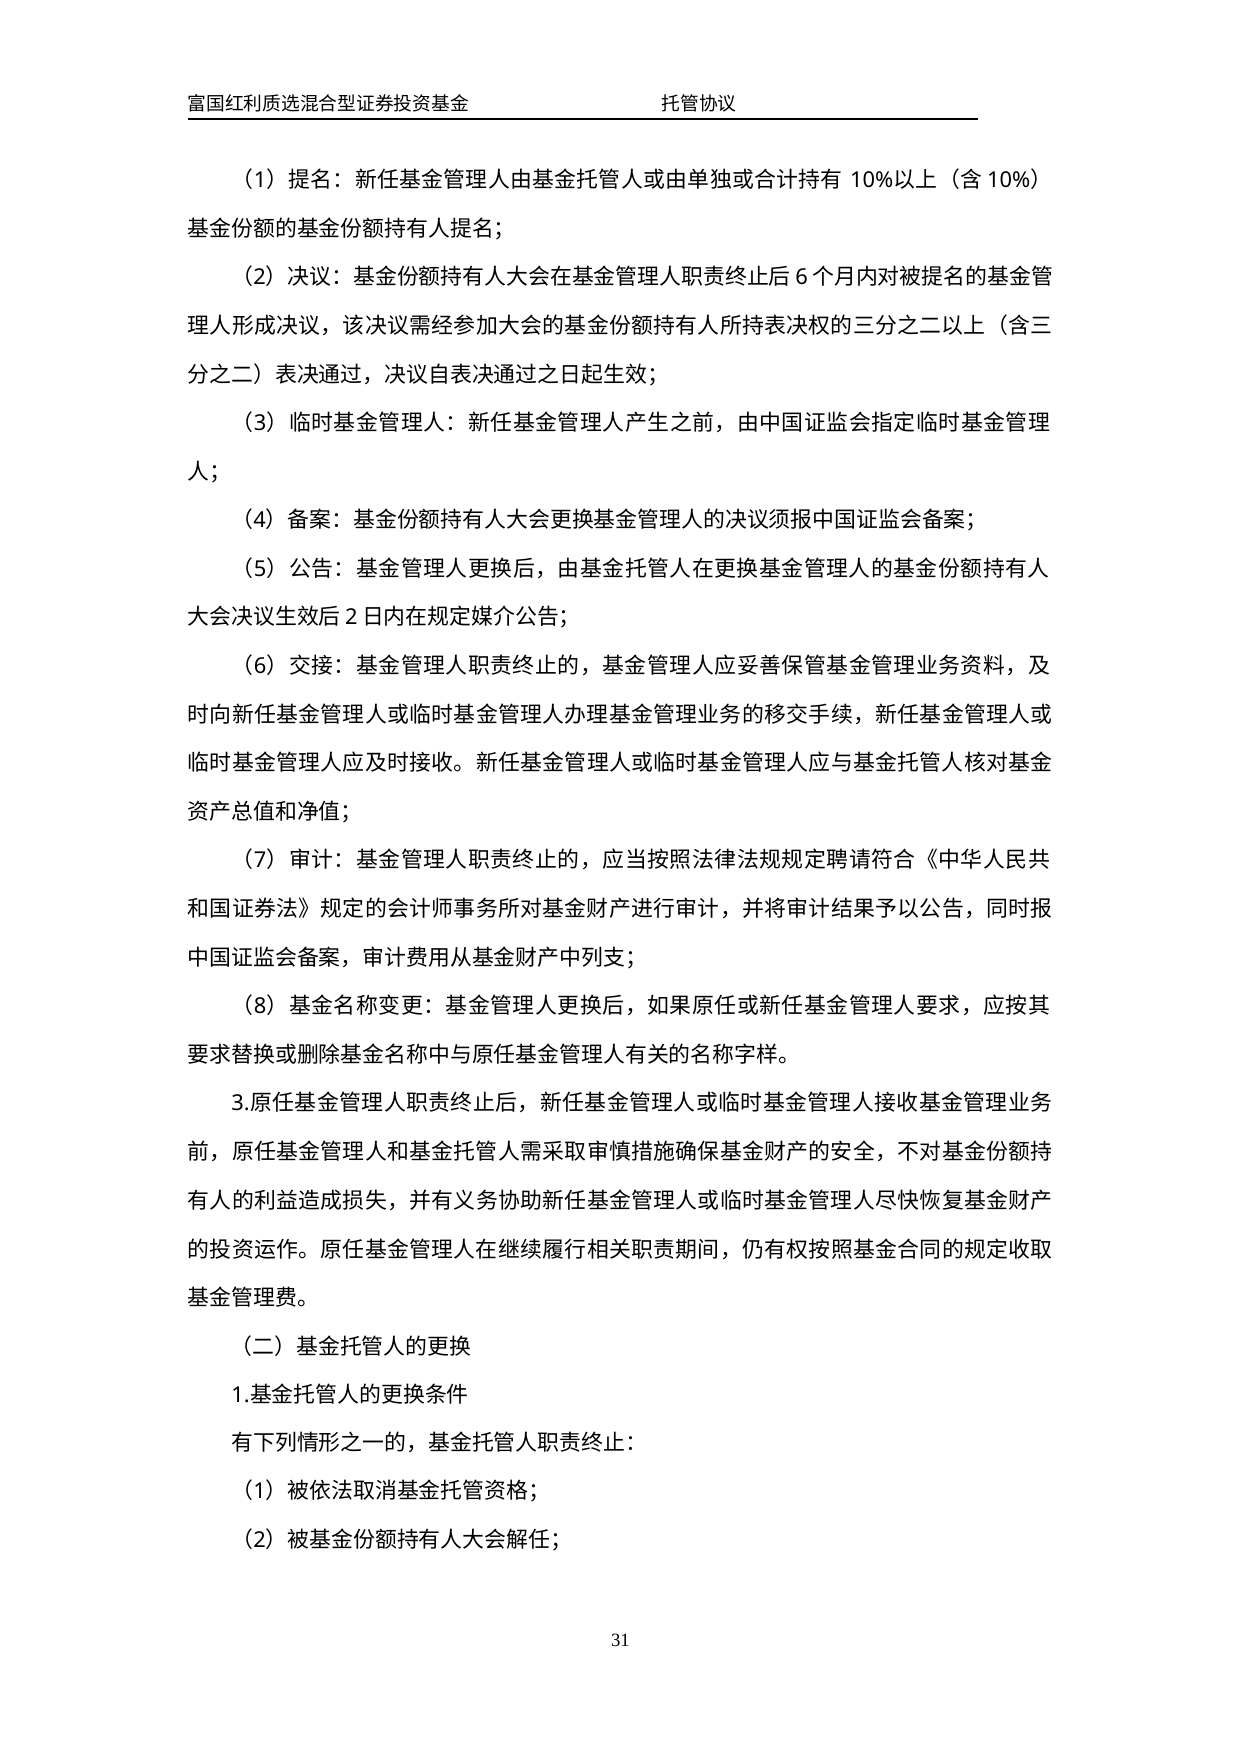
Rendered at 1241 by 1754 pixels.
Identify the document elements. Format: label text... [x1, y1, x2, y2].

text 有下列情形之一的，基金托管人职责终止： [187, 1425, 1053, 1457]
text （8）基金名称变更：基金管理人更换后，如果原任或新任基金管理人要求，应按其要求替换或删除基金名称中与原任基金管理人有关的名称字样。 [187, 988, 1053, 1069]
text 1.基金托管人的更换条件 [187, 1377, 1053, 1409]
text （1）提名：新任基金管理人由基金托管人或由单独或合计持有10%以上（含10%）基金份额的基金份额持有人提名； [187, 162, 1053, 243]
text （5）公告：基金管理人更换后，由基金托管人在更换基金管理人的基金份额持有人大会决议生效后2日内在规定媒介公告； [187, 550, 1053, 632]
text 3.原任基金管理人职责终止后，新任基金管理人或临时基金管理人接收基金管理业务前，原任基金管理人和基金托管人需采取审慎措施确保基金财产的安全，不对基金份额持有人的利益造成损失，并有义务协助新任基金管理人或临时基金管理人尽快恢复基金财产的投资运作。原任基金管理人在继续履行相关职责期间，仍有权按照基金合同的规定收取基金管理费。 [187, 1085, 1053, 1312]
text （2）被基金份额持有人大会解任； [187, 1522, 1053, 1554]
text （6）交接：基金管理人职责终止的，基金管理人应妥善保管基金管理业务资料，及时向新任基金管理人或临时基金管理人办理基金管理业务的移交手续，新任基金管理人或临时基金管理人应及时接收。新任基金管理人或临时基金管理人应与基金托管人核对基金资产总值和净值； [187, 647, 1053, 826]
subtitle （二）基金托管人的更换 [187, 1328, 1053, 1361]
text （3）临时基金管理人：新任基金管理人产生之前，由中国证监会指定临时基金管理人； [187, 405, 1053, 486]
text （7）审计：基金管理人职责终止的，应当按照法律法规规定聘请符合《中华人民共和国证券法》规定的会计师事务所对基金财产进行审计，并将审计结果予以公告，同时报中国证监会备案，审计费用从基金财产中列支； [187, 842, 1053, 972]
text （2）决议：基金份额持有人大会在基金管理人职责终止后6个月内对被提名的基金管理人形成决议，该决议需经参加大会的基金份额持有人所持表决权的三分之二以上（含三分之二）表决通过，决议自表决通过之日起生效； [187, 259, 1053, 389]
text （1）被依法取消基金托管资格； [187, 1473, 1053, 1506]
text （4）备案：基金份额持有人大会更换基金管理人的决议须报中国证监会备案； [187, 502, 1053, 534]
